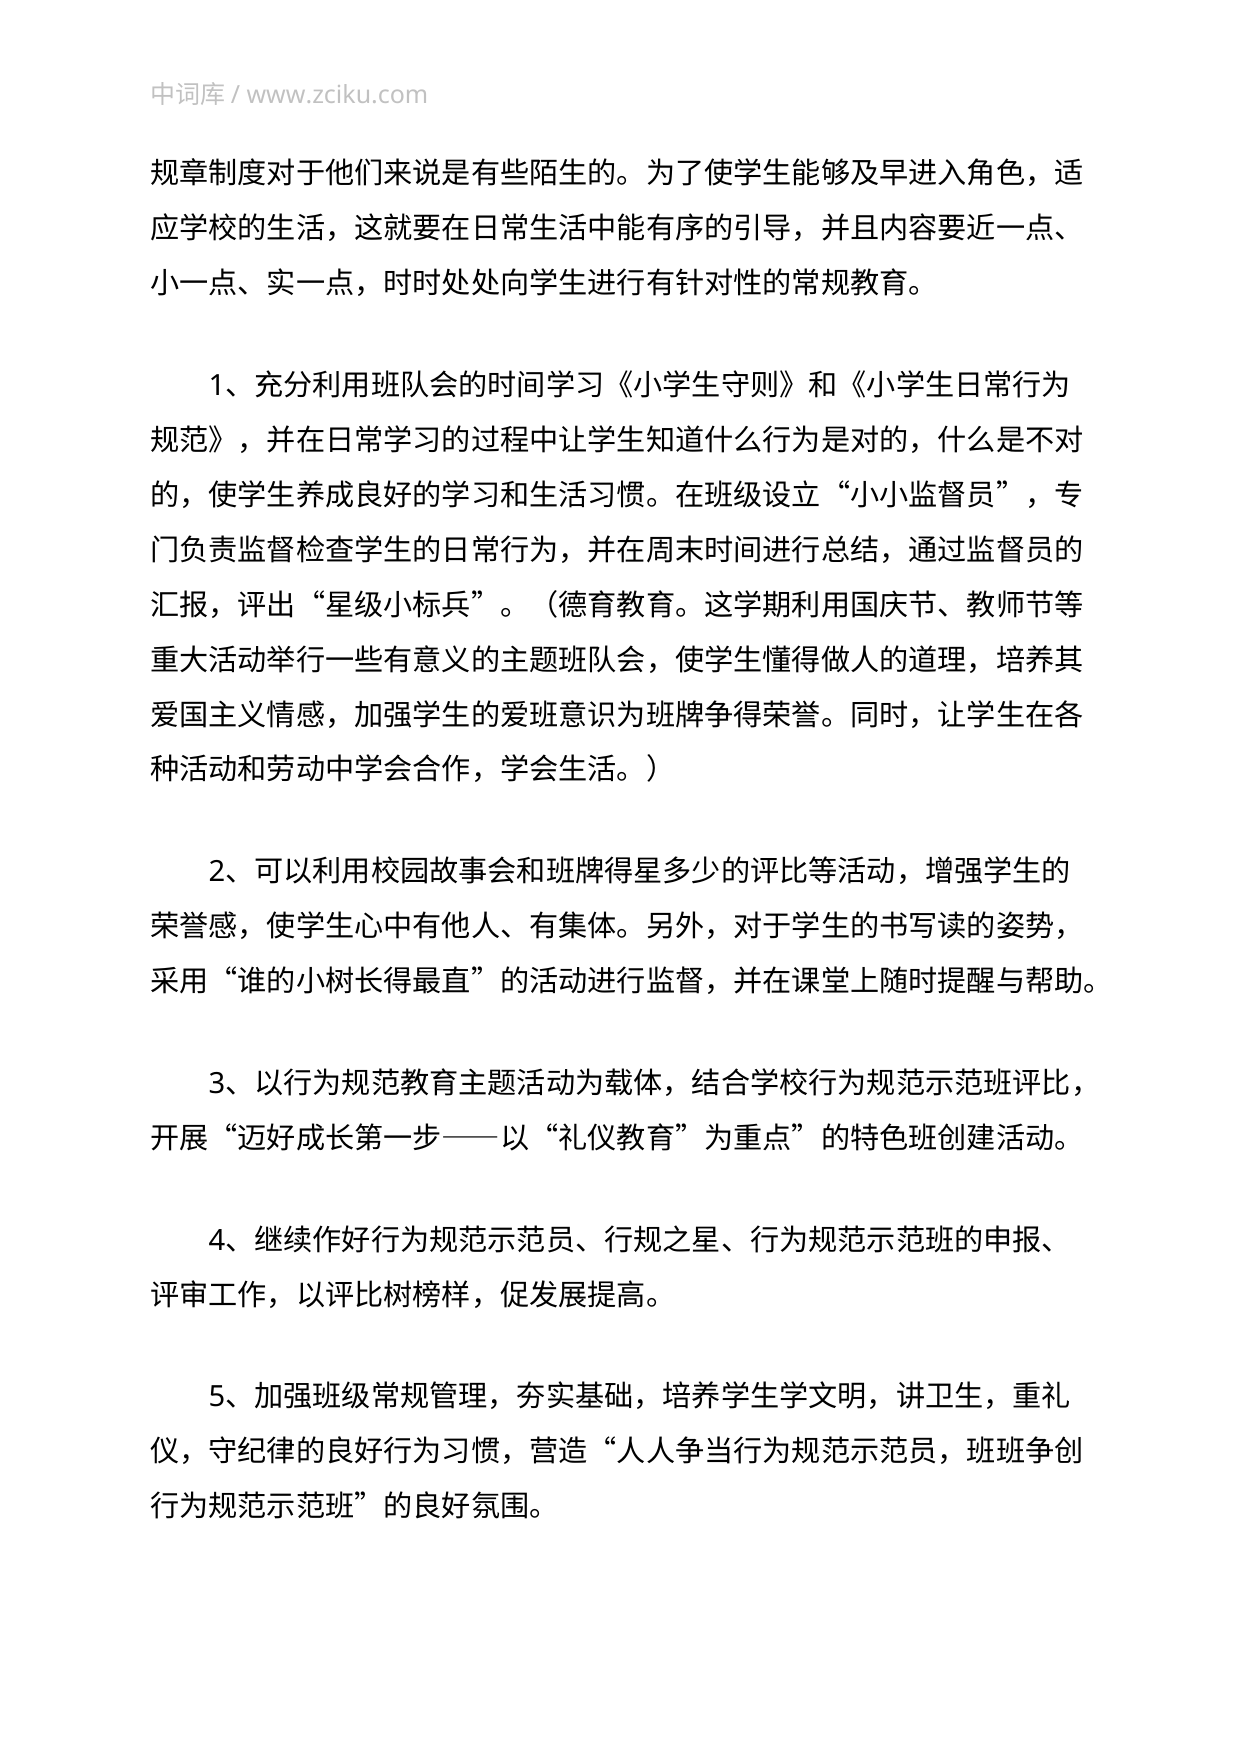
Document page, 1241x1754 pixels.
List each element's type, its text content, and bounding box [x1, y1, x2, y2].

text 3、以行为规范教育主题活动为载体，结合学校行为规范示范班评比，开展“迈好成长第一步――以“礼仪教育”为重点”的特色班创建活动。 [150, 1059, 1090, 1157]
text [150, 150, 1090, 302]
text 2、可以利用校园故事会和班牌得星多少的评比等活动，增强学生的荣誉感，使学生心中有他人、有集体。另外，对于学生的书写读的姿势，采用“谁的小树长得最直”的活动进行监督，并在课堂上随时提醒与帮助。 [150, 848, 1090, 1000]
text 1、充分利用班队会的时间学习《小学生守则》和《小学生日常行为规范》，并在日常学习的过程中让学生知道什么行为是对的，什么是不对的，使学生养成良好的学习和生活习惯。在班级设立“小小监督员”，专门负责监督检查学生的日常行为，并在周末时间进行总结，通过监督员的汇报，评出“星级小标兵”。（德育教育。这学期利用国庆节、教师节等重大活动举行一些有意义的主题班队会，使学生懂得做人的道理，培养其爱国主义情感，加强学生的爱班意识为班牌争得荣誉。同时，让学生在各种活动和劳动中学会合作，学会生活。） [150, 362, 1090, 788]
text 4、继续作好行为规范示范员、行规之星、行为规范示范班的申报、评审工作，以评比树榜样，促发展提高。 [150, 1216, 1090, 1313]
text 5、加强班级常规管理，夯实基础，培养学生学文明，讲卫生，重礼仪，守纪律的良好行为习惯，营造“人人争当行为规范示范员，班班争创行为规范示范班”的良好氛围。 [150, 1373, 1090, 1525]
